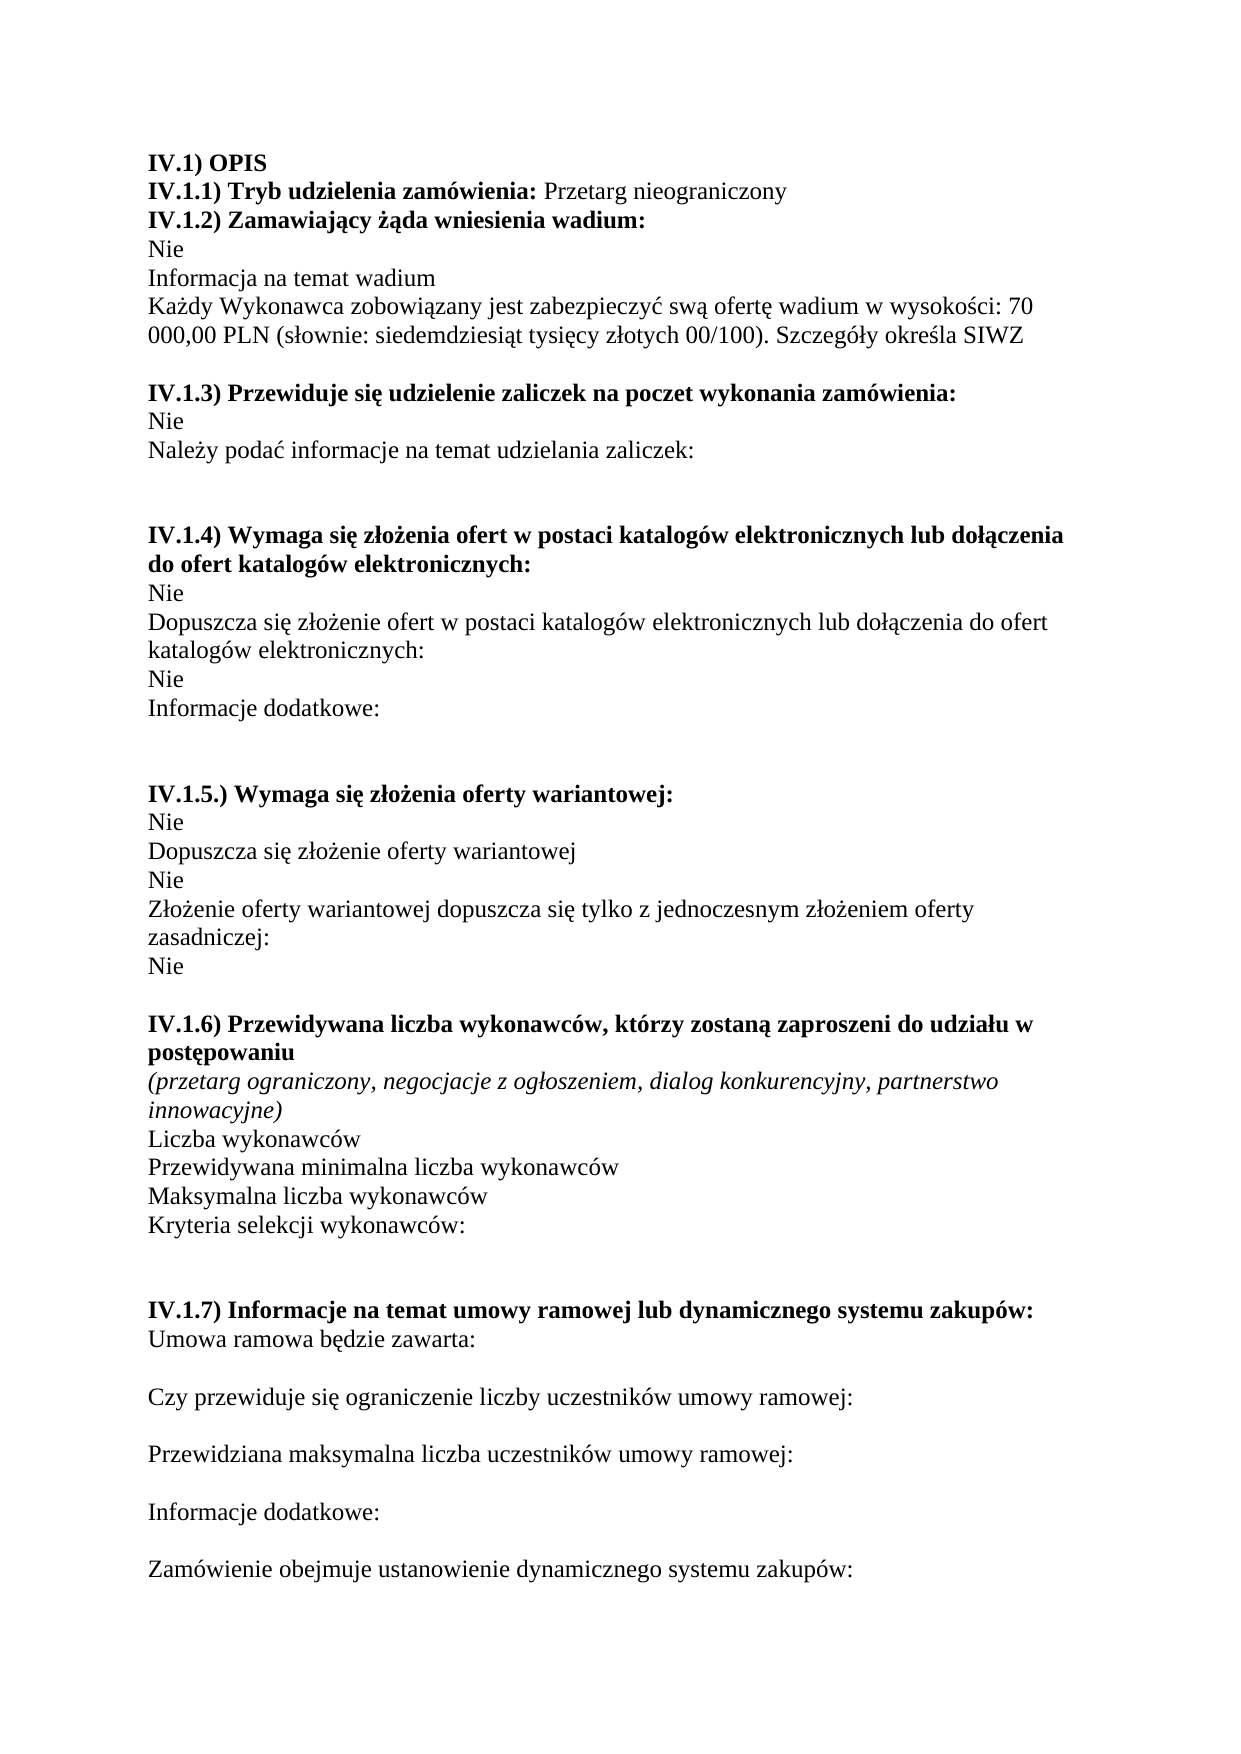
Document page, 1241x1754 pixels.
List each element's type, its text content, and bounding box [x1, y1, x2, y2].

text IV.1) OPIS IV.1.1) Tryb udzielenia zamówienia: Przetarg nieograniczony IV.1.2) Zamawiający żąda wniesienia wadium: [148, 148, 1093, 234]
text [148, 1324, 1093, 1583]
text IV.1.3) Przewiduje się udzielenie zaliczek na poczet wykonania zamówienia: [148, 349, 1093, 406]
text IV.1.4) Wymaga się złożenia ofert w postaci katalogów elektronicznych lub dołączenia do ofert katalogów elektronicznych: [148, 492, 1093, 578]
text Nie Informacja na temat wadium Każdy Wykonawca zobowiązany jest zabezpieczyć swą ofertę wadium w wysokości: 70 000,00 PLN (słownie: siedemdziesiąt tysięcy złotych 00/100). Szczegóły określa SIWZ [148, 234, 1093, 349]
text IV.1.6) Przewidywana liczba wykonawców, którzy zostaną zaproszeni do udziału w postępowaniu (przetarg ograniczony, negocjacje z ogłoszeniem, dialog konkurencyjny, partnerstwo innowacyjne) [148, 980, 1093, 1124]
text Liczba wykonawców Przewidywana minimalna liczba wykonawców Maksymalna liczba wykonawców Kryteria selekcji wykonawców: [148, 1124, 1093, 1267]
text Nie Dopuszcza się złożenie ofert w postaci katalogów elektronicznych lub dołączenia do ofert katalogów elektronicznych: Nie Informacje dodatkowe: [148, 578, 1093, 750]
text Nie Dopuszcza się złożenie oferty wariantowej Nie Złożenie oferty wariantowej dopuszcza się tylko z jednoczesnym złożeniem oferty zasadniczej: Nie [148, 807, 1093, 980]
text IV.1.5.) Wymaga się złożenia oferty wariantowej: [148, 750, 1093, 807]
text Nie Należy podać informacje na temat udzielania zaliczek: [148, 406, 1093, 492]
text IV.1.7) Informacje na temat umowy ramowej lub dynamicznego systemu zakupów: [148, 1267, 1093, 1324]
